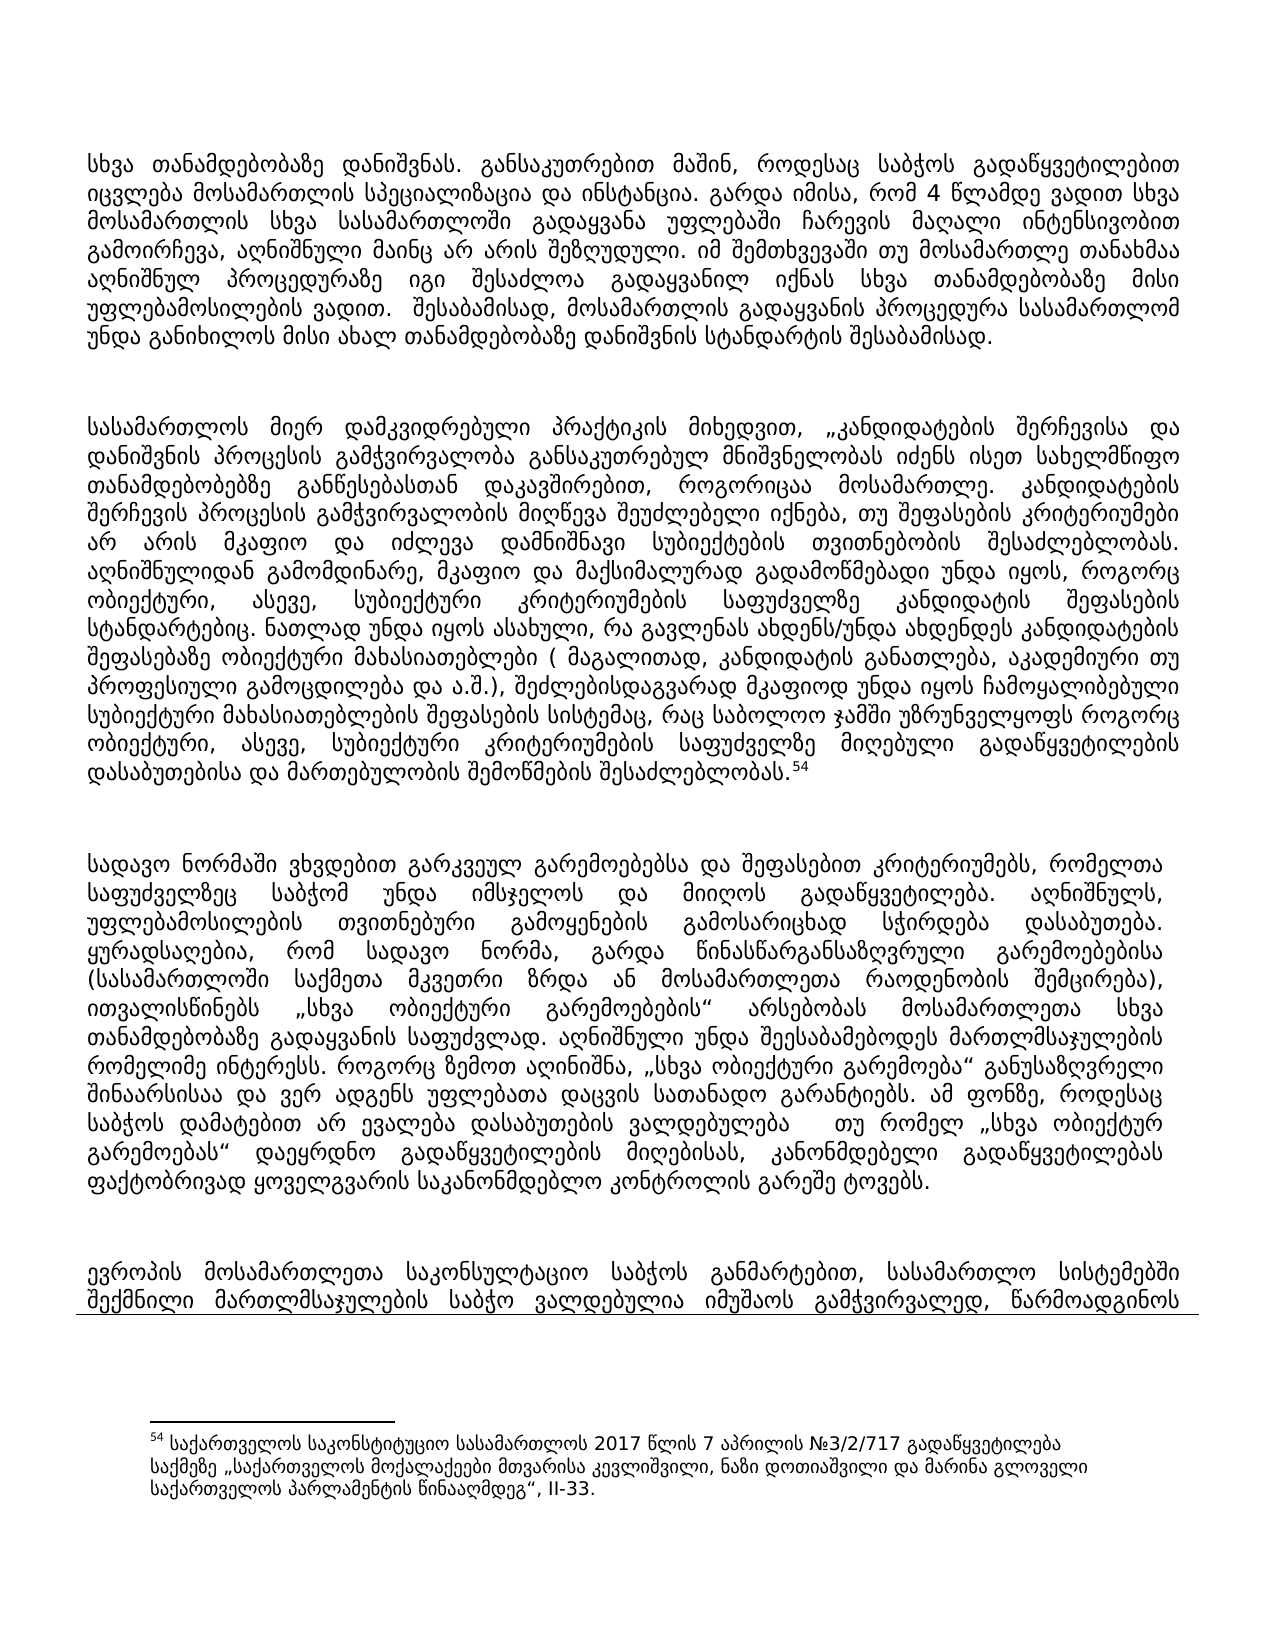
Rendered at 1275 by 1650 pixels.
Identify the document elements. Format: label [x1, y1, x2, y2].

table_header [76, 151, 1199, 1314]
